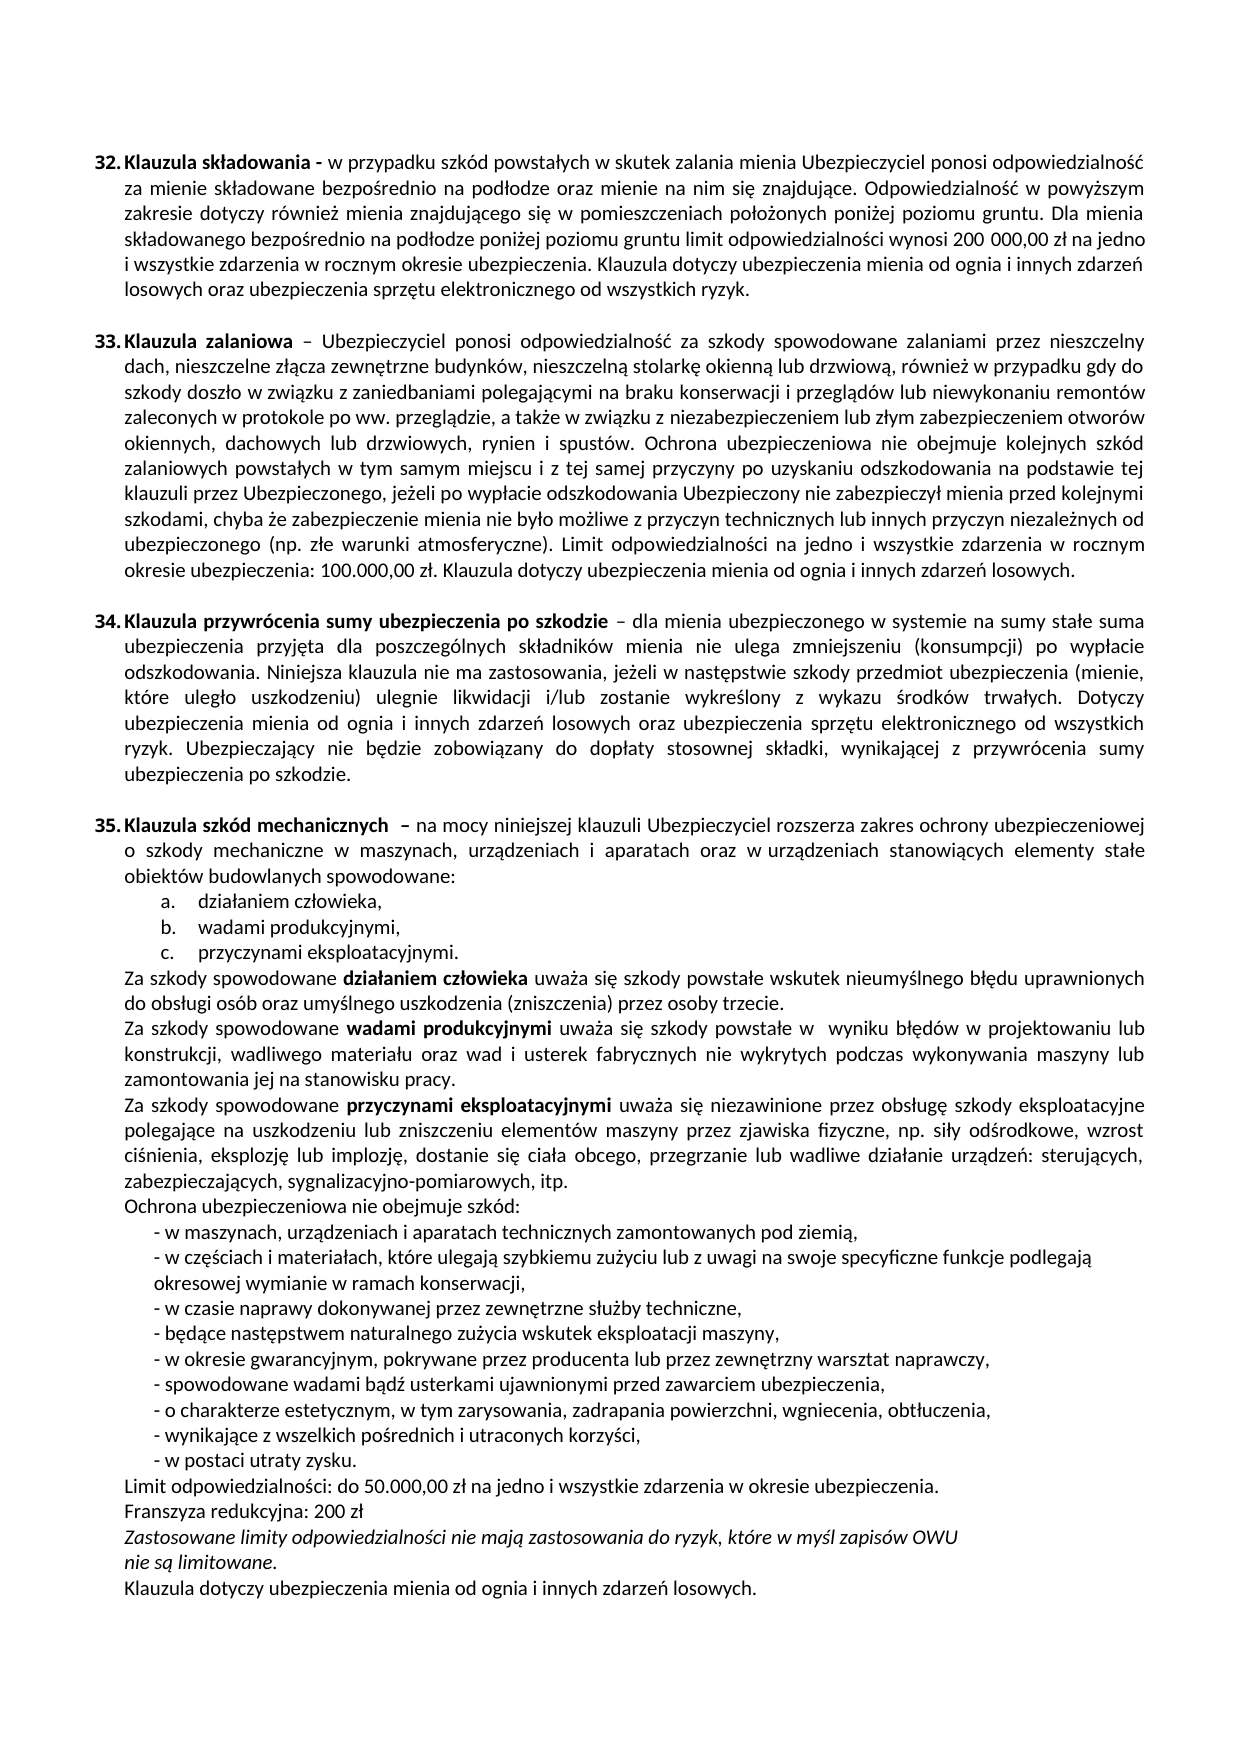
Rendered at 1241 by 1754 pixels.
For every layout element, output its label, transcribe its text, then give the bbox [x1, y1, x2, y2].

text - wynikające z wszelkich pośrednich i utraconych korzyści, [153, 1422, 1146, 1448]
text - w maszynach, urządzeniach i aparatach technicznych zamontowanych pod ziemią, [153, 1219, 1146, 1244]
text - w okresie gwarancyjnym, pokrywane przez producenta lub przez zewnętrzny warsztat naprawczy, [153, 1346, 1146, 1371]
text Franszyza redukcyjna: 200 zł [124, 1498, 1146, 1524]
text Za szkody spowodowane przyczynami eksploatacyjnymi uważa się niezawinione przez obsługę szkody eksploatacyjne polegające na uszkodzeniu lub zniszczeniu elementów maszyny przez zjawiska fizyczne, np. siły odśrodkowe, wzrost ciśnienia, eksplozję lub implozję, dostanie się ciała obcego, przegrzanie lub wadliwe działanie urządzeń: sterujących, zabezpieczających, sygnalizacyjno-pomiarowych, itp. [124, 1092, 1146, 1193]
text Zastosowane limity odpowiedzialności nie mają zastosowania do ryzyk, które w myśl zapisów OWU [124, 1524, 1146, 1549]
text Ochrona ubezpieczeniowa nie obejmuje szkód: [124, 1193, 1146, 1219]
text - w postaci utraty zysku. [153, 1448, 1146, 1473]
text - o charakterze estetycznym, w tym zarysowania, zadrapania powierzchni, wgniecenia, obtłuczenia, [153, 1397, 1146, 1422]
text - będące następstwem naturalnego zużycia wskutek eksploatacji maszyny, [153, 1321, 1146, 1346]
list Klauzula zalaniowa – Ubezpieczyciel ponosi odpowiedzialność za szkody spowodowane zalaniami przez nieszczelny dach, nieszczelne złącza zewnętrzne budynków, nieszczelną stolarkę okienną lub drzwiową, również w przypadku gdy do szkody doszło w związku z zaniedbaniami polegającymi na braku konserwacji i przeglądów lub niewykonaniu remontów zaleconych w protokole po ww. przeglądzie, a także w związku z niezabezpieczeniem lub złym zabezpieczeniem otworów okiennych, dachowych lub drzwiowych, rynien i spustów. Ochrona ubezpieczeniowa nie obejmuje kolejnych szkód zalaniowych powstałych w tym samym miejscu i z tej samej przyczyny po uzyskaniu odszkodowania na podstawie tej klauzuli przez Ubezpieczonego, jeżeli po wypłacie odszkodowania Ubezpieczony nie zabezpieczył mienia przed kolejnymi szkodami, chyba że zabezpieczenie mienia nie było możliwe z przyczyn technicznych lub innych przyczyn niezależnych od ubezpieczonego (np. złe warunki atmosferyczne). Limit odpowiedzialności na jedno i wszystkie zdarzenia w rocznym okresie ubezpieczenia: 100.000,00 zł. Klauzula dotyczy ubezpieczenia mienia od ognia i innych zdarzeń losowych. [94, 328, 1146, 582]
text Za szkody spowodowane działaniem człowieka uważa się szkody powstałe wskutek nieumyślnego błędu uprawnionych do obsługi osób oraz umyślnego uszkodzenia (zniszczenia) przez osoby trzecie. [124, 965, 1146, 1016]
text nie są limitowane. [124, 1549, 1146, 1575]
text Za szkody spowodowane wadami produkcyjnymi uważa się szkody powstałe w wyniku błędów w projektowaniu lub konstrukcji, wadliwego materiału oraz wad i usterek fabrycznych nie wykrytych podczas wykonywania maszyny lub zamontowania jej na stanowisku pracy. [124, 1016, 1146, 1092]
list Klauzula przywrócenia sumy ubezpieczenia po szkodzie – dla mienia ubezpieczonego w systemie na sumy stałe suma ubezpieczenia przyjęta dla poszczególnych składników mienia nie ulega zmniejszeniu (konsumpcji) po wypłacie odszkodowania. Niniejsza klauzula nie ma zastosowania, jeżeli w następstwie szkody przedmiot ubezpieczenia (mienie, które uległo uszkodzeniu) ulegnie likwidacji i/lub zostanie wykreślony z wykazu środków trwałych. Dotyczy ubezpieczenia mienia od ognia i innych zdarzeń losowych oraz ubezpieczenia sprzętu elektronicznego od wszystkich ryzyk. Ubezpieczający nie będzie zobowiązany do dopłaty stosownej składki, wynikającej z przywrócenia sumy ubezpieczenia po szkodzie. [94, 608, 1146, 786]
text - w czasie naprawy dokonywanej przez zewnętrzne służby techniczne, [153, 1295, 1146, 1321]
text Limit odpowiedzialności: do 50.000,00 zł na jedno i wszystkie zdarzenia w okresie ubezpieczenia. [124, 1473, 1146, 1498]
text Klauzula dotyczy ubezpieczenia mienia od ognia i innych zdarzeń losowych. [124, 1575, 1146, 1600]
list przyczynami eksploatacyjnymi. [160, 939, 1146, 965]
list działaniem człowieka, [160, 888, 1146, 914]
list wadami produkcyjnymi, [160, 914, 1146, 939]
list Klauzula szkód mechanicznych – na mocy niniejszej klauzuli Ubezpieczyciel rozszerza zakres ochrony ubezpieczeniowej o szkody mechaniczne w maszynach, urządzeniach i aparatach oraz w urządzeniach stanowiących elementy stałe obiektów budowlanych spowodowane: [94, 812, 1146, 888]
text - spowodowane wadami bądź usterkami ujawnionymi przed zawarciem ubezpieczenia, [153, 1371, 1146, 1397]
list Klauzula składowania - w przypadku szkód powstałych w skutek zalania mienia Ubezpieczyciel ponosi odpowiedzialność za mienie składowane bezpośrednio na podłodze oraz mienie na nim się znajdujące. Odpowiedzialność w powyższym zakresie dotyczy również mienia znajdującego się w pomieszczeniach położonych poniżej poziomu gruntu. Dla mienia składowanego bezpośrednio na podłodze poniżej poziomu gruntu limit odpowiedzialności wynosi 200 000,00 zł na jedno i wszystkie zdarzenia w rocznym okresie ubezpieczenia. Klauzula dotyczy ubezpieczenia mienia od ognia i innych zdarzeń losowych oraz ubezpieczenia sprzętu elektronicznego od wszystkich ryzyk. [94, 149, 1146, 302]
text - w częściach i materiałach, które ulegają szybkiemu zużyciu lub z uwagi na swoje specyficzne funkcje podlegają okresowej wymianie w ramach konserwacji, [153, 1244, 1146, 1295]
